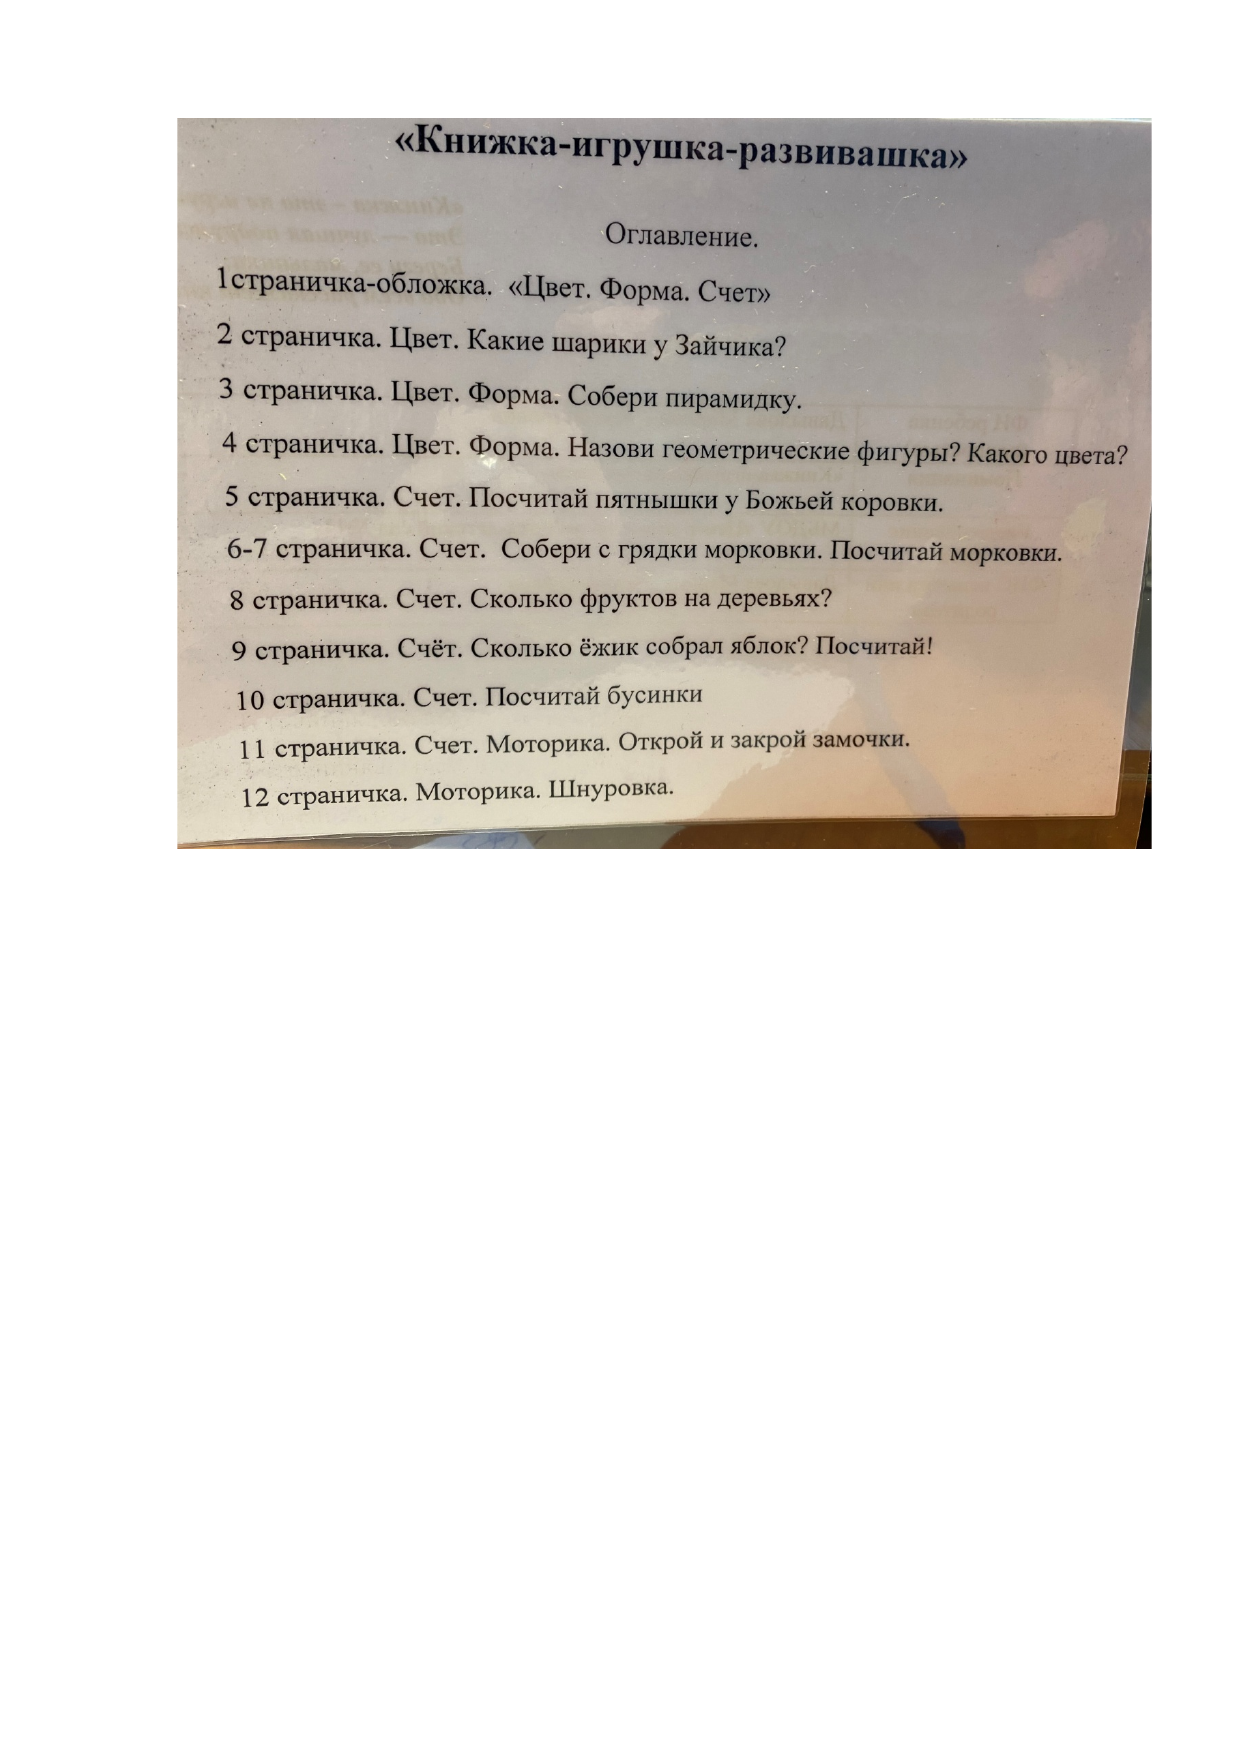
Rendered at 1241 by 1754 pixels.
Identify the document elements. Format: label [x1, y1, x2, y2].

picture [177, 118, 1152, 849]
